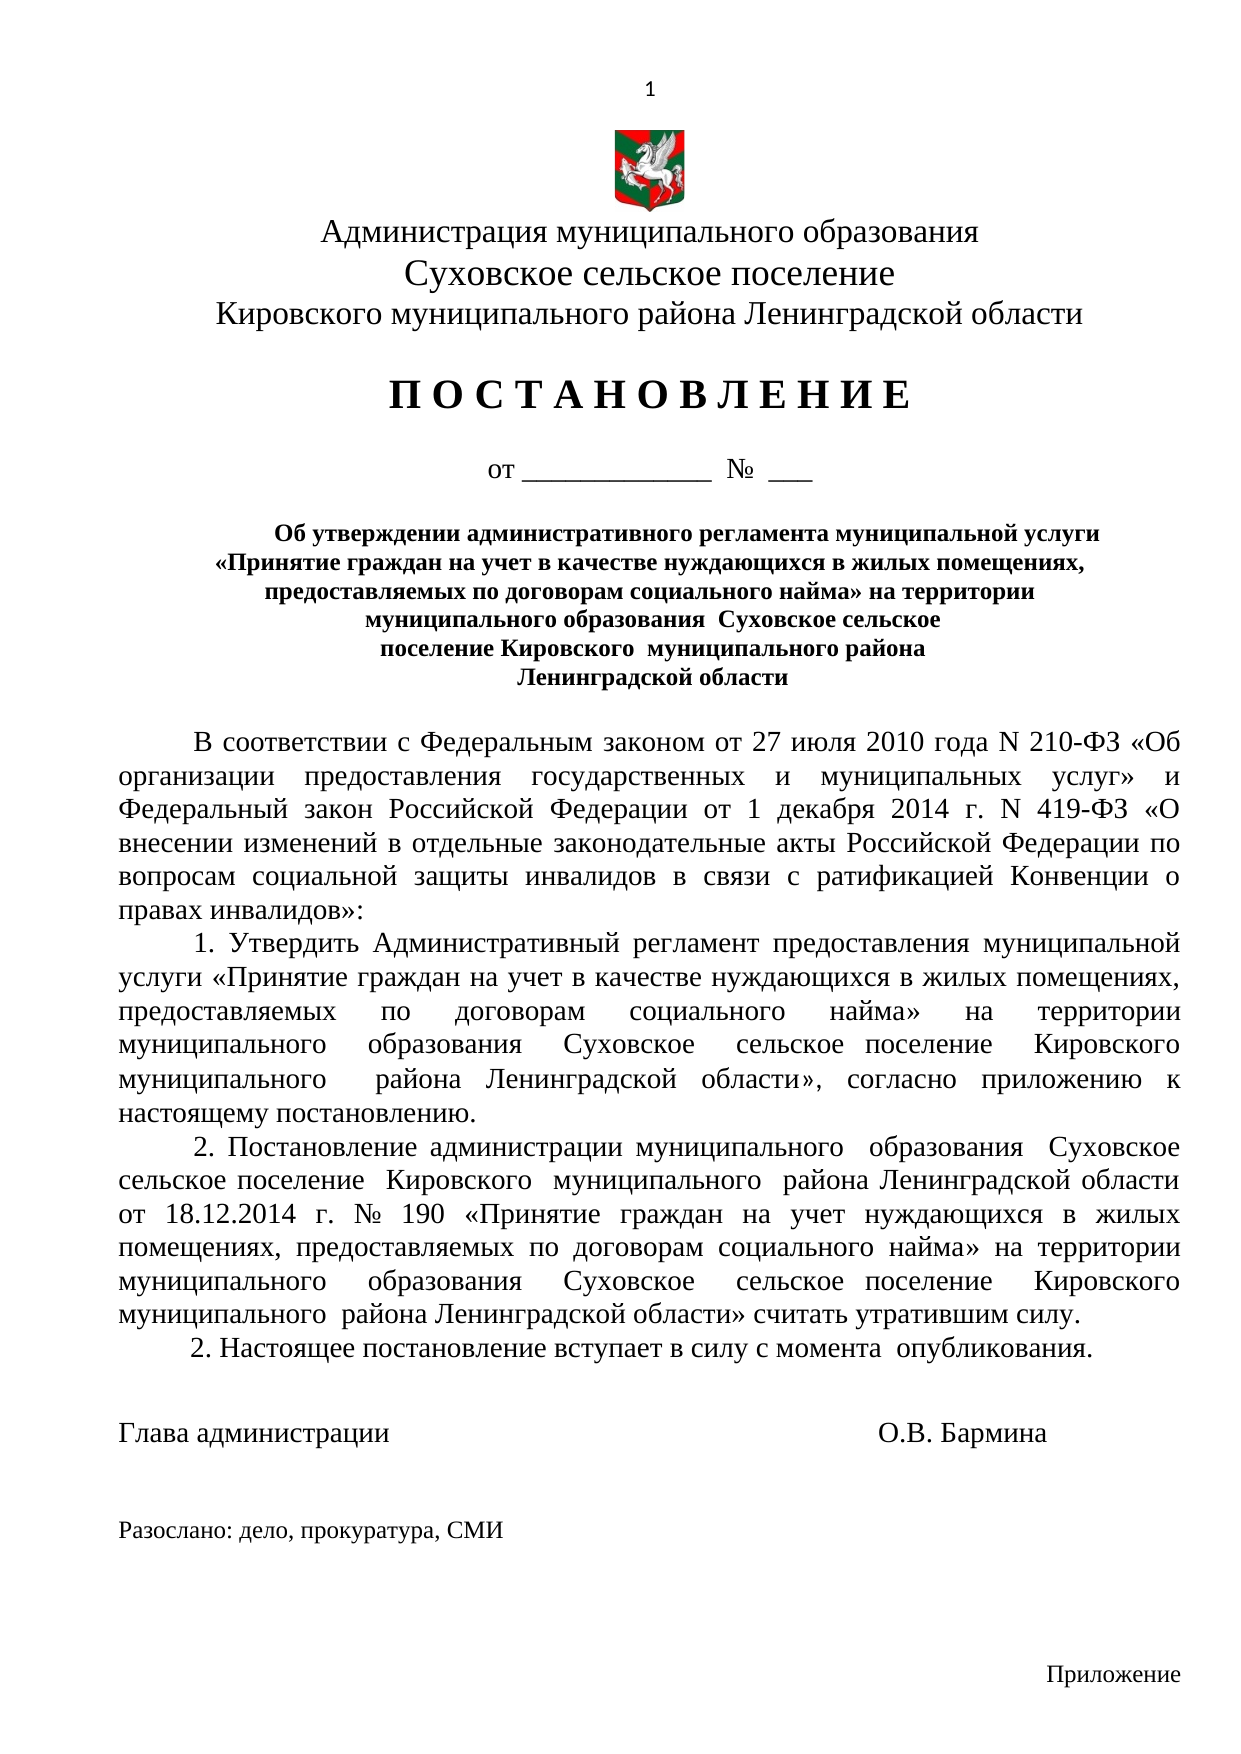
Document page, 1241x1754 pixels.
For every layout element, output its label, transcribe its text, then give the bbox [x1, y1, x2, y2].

title В соответствии с Федеральным законом от 27 июля 2010 года N 210-ФЗ «Об организации предоставления государственных и муниципальных услуг» и Федеральный закон Российской Федерации от 1 декабря 2014 г. N 419-ФЗ «О внесении изменений в отдельные законодательные акты Российской Федерации по вопросам социальной защиты инвалидов в связи с ратификацией Конвенции о правах инвалидов»: [118, 724, 1181, 926]
text П О С Т А Н О В Л Е Н И Е [118, 370, 1181, 418]
text Приложение [118, 1659, 1181, 1688]
text Ленинградской области [118, 662, 1181, 691]
text Администрация муниципального образования [118, 212, 1181, 250]
text 1. Утвердить Административный регламент предоставления муниципальной услуги «Принятие граждан на учет в качестве нуждающихся в жилых помещениях, предоставляемых по договорам социального найма» на территории муниципального образования Суховское сельское поселение Кировского муниципального района Ленинградской области», согласно приложению к настоящему постановлению. [118, 926, 1181, 1129]
picture [614, 130, 685, 212]
text поселение Кировского муниципального района [118, 633, 1181, 662]
text муниципального образования Суховское сельское [118, 604, 1181, 633]
text 2. Постановление администрации муниципального образования Суховское сельское поселение Кировского муниципального района Ленинградской области от 18.12.2014 г. № 190 «Принятие граждан на учет нуждающихся в жилых помещениях, предоставляемых по договорам социального найма» на территории муниципального образования Суховское сельское поселение Кировского муниципального района Ленинградской области» считать утратившим силу. [118, 1129, 1181, 1330]
title «Принятие граждан на учет в качестве нуждающихся в жилых помещениях, предоставляемых по договорам социального найма» на территории [118, 547, 1181, 604]
text Глава администрации О.В. Бармина [118, 1415, 1181, 1448]
title Об утверждении административного регламента муниципальной услуги [118, 518, 1181, 547]
text Суховское сельское поселение [118, 250, 1181, 293]
text от _____________ № ___ [118, 451, 1181, 485]
text 2. Настоящее постановление вступает в силу с момента опубликования. [118, 1330, 1181, 1364]
text Разослано: дело, прокуратура, СМИ [118, 1515, 1181, 1544]
text Кировского муниципального района Ленинградской области [118, 293, 1181, 331]
